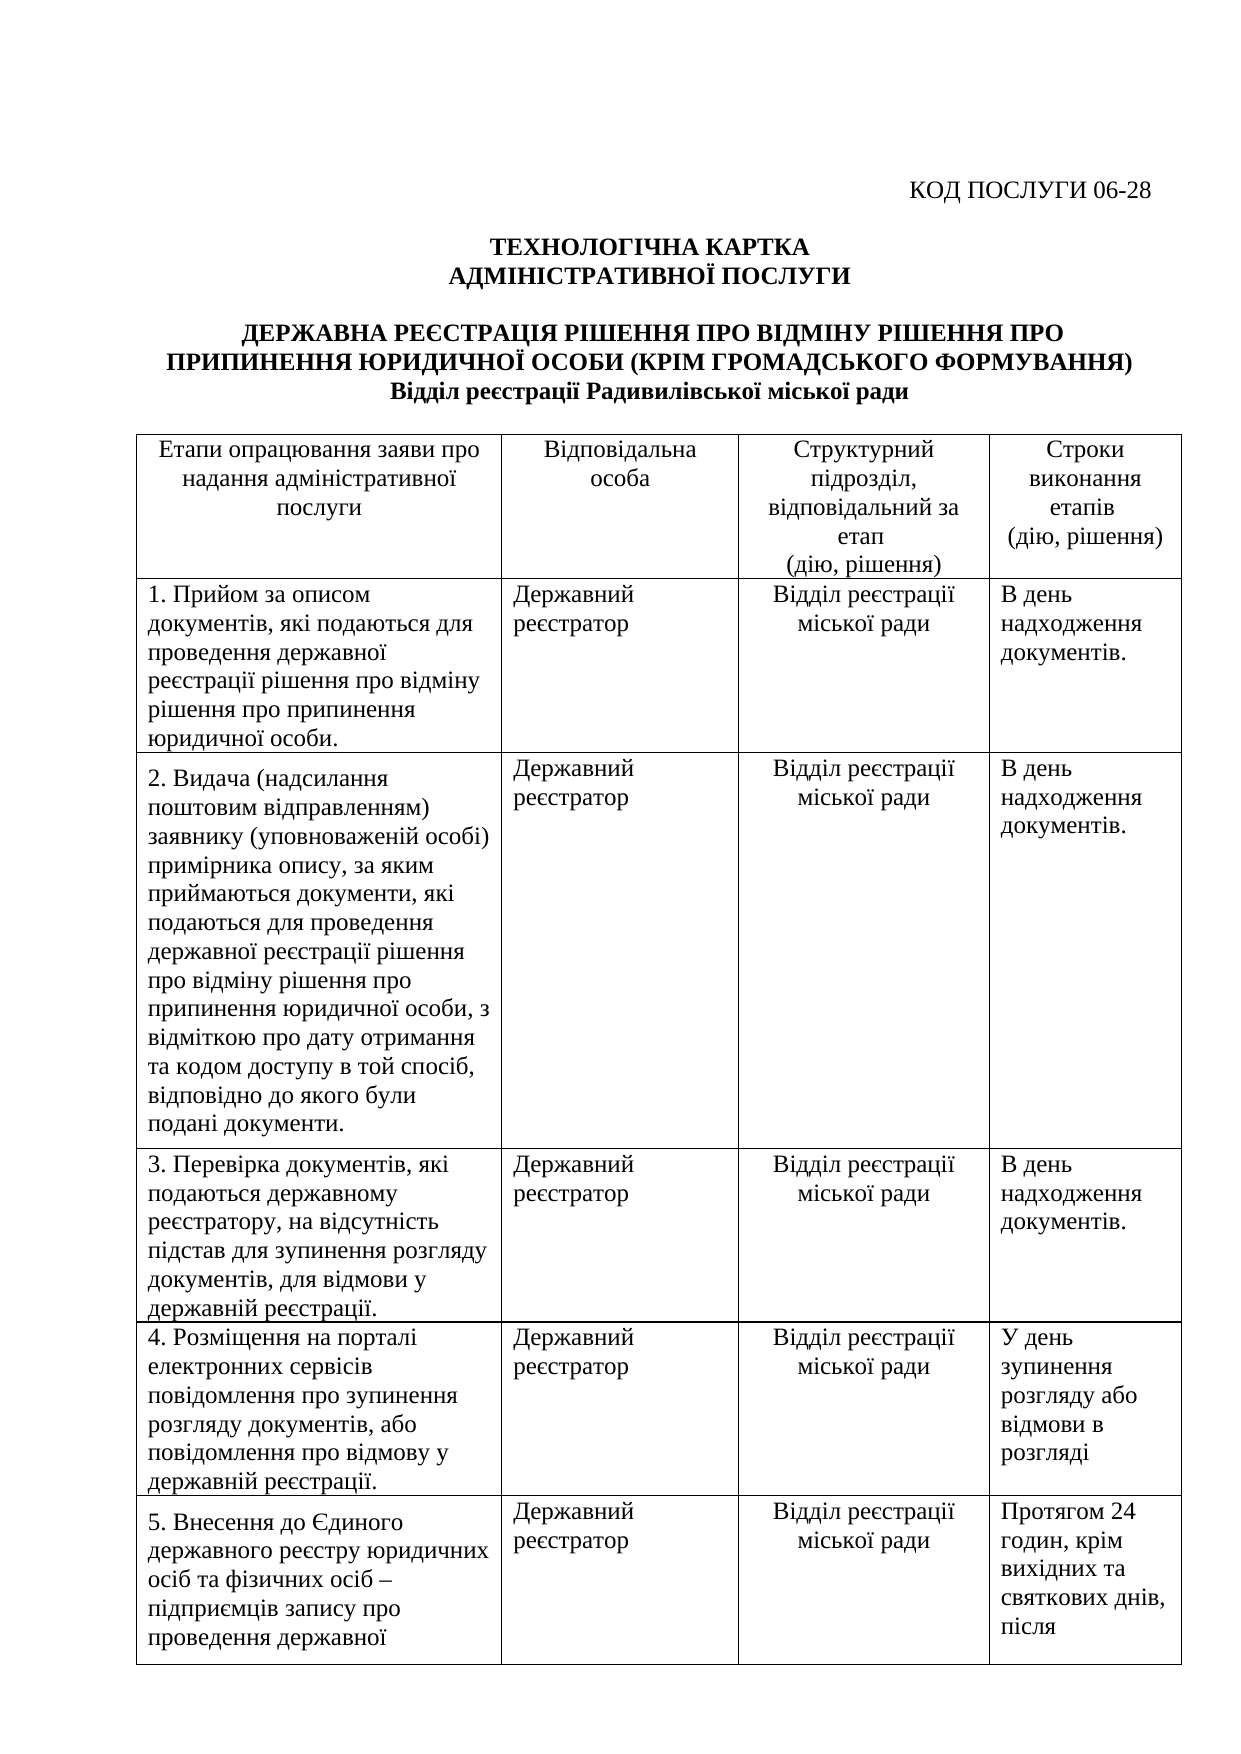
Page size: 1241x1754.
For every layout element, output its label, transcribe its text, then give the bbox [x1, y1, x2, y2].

table_cell Відділ реєстрації міської ради [739, 579, 989, 752]
table_cell 2. Видача (надсилання поштовим відправленням) заявнику (уповноваженій особі) примірника опису, за яким приймаються документи, які подаються для проведення державної реєстрації рішення про відміну рішення про припинення юридичної особи, з відміткою про дату отримання та кодом доступу в той спосіб, відповідно до якого були подані документи. [137, 753, 501, 1148]
text Відділ реєстрації Радивилівської міської ради [148, 376, 1152, 405]
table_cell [739, 1496, 989, 1664]
table_cell В день надходження документів. [990, 1149, 1181, 1321]
table_cell Державний реєстратор [502, 1323, 738, 1495]
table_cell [502, 1496, 738, 1664]
table_header Строки виконання етапів (дію, рішення) [990, 435, 1181, 578]
table_cell В день надходження документів. [990, 753, 1181, 1148]
text АДМІНІСТРАТИВНОЇ ПОСЛУГИ [148, 261, 1152, 290]
table_cell 1. Прийом за описом документів, які подаються для проведення державної реєстрації рішення про відміну рішення про припинення юридичної особи. [137, 579, 501, 752]
text ТЕХНОЛОГІЧНА КАРТКА [148, 232, 1152, 261]
table_cell В день надходження документів. [990, 579, 1181, 752]
table_cell 4. Розміщення на порталі електронних сервісів повідомлення про зупинення розгляду документів, або повідомлення про відмову у державній реєстрації. [137, 1323, 501, 1495]
table_cell Відділ реєстрації міської ради [739, 1149, 989, 1321]
table_cell Відділ реєстрації міської ради [739, 753, 989, 1148]
text КОД ПОСЛУГИ 06-28 [148, 175, 1152, 203]
table_cell Державний реєстратор [502, 1149, 738, 1321]
table_cell Державний реєстратор [502, 579, 738, 752]
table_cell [990, 1496, 1181, 1664]
table_header Структурний підрозділ, відповідальний за етап (дію, рішення) [739, 435, 989, 578]
table_cell Відділ реєстрації міської ради [739, 1323, 989, 1495]
table_cell 3. Перевірка документів, які подаються державному реєстратору, на відсутність підстав для зупинення розгляду документів, для відмови у державній реєстрації. [137, 1149, 501, 1321]
table_cell У день зупинення розгляду або відмови в розгляді [990, 1323, 1181, 1495]
text ДЕРЖАВНА РЕЄСТРАЦІЯ РІШЕННЯ ПРО ВІДМІНУ РІШЕННЯ ПРО ПРИПИНЕННЯ ЮРИДИЧНОЇ ОСОБИ (КРІМ ГРОМАДСЬКОГО ФОРМУВАННЯ) [148, 318, 1152, 376]
table_cell Державний реєстратор [502, 753, 738, 1148]
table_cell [137, 1496, 501, 1664]
table_header Відповідальна особа [502, 435, 738, 578]
table_header Етапи опрацювання заяви про надання адміністративної послуги [137, 435, 501, 578]
